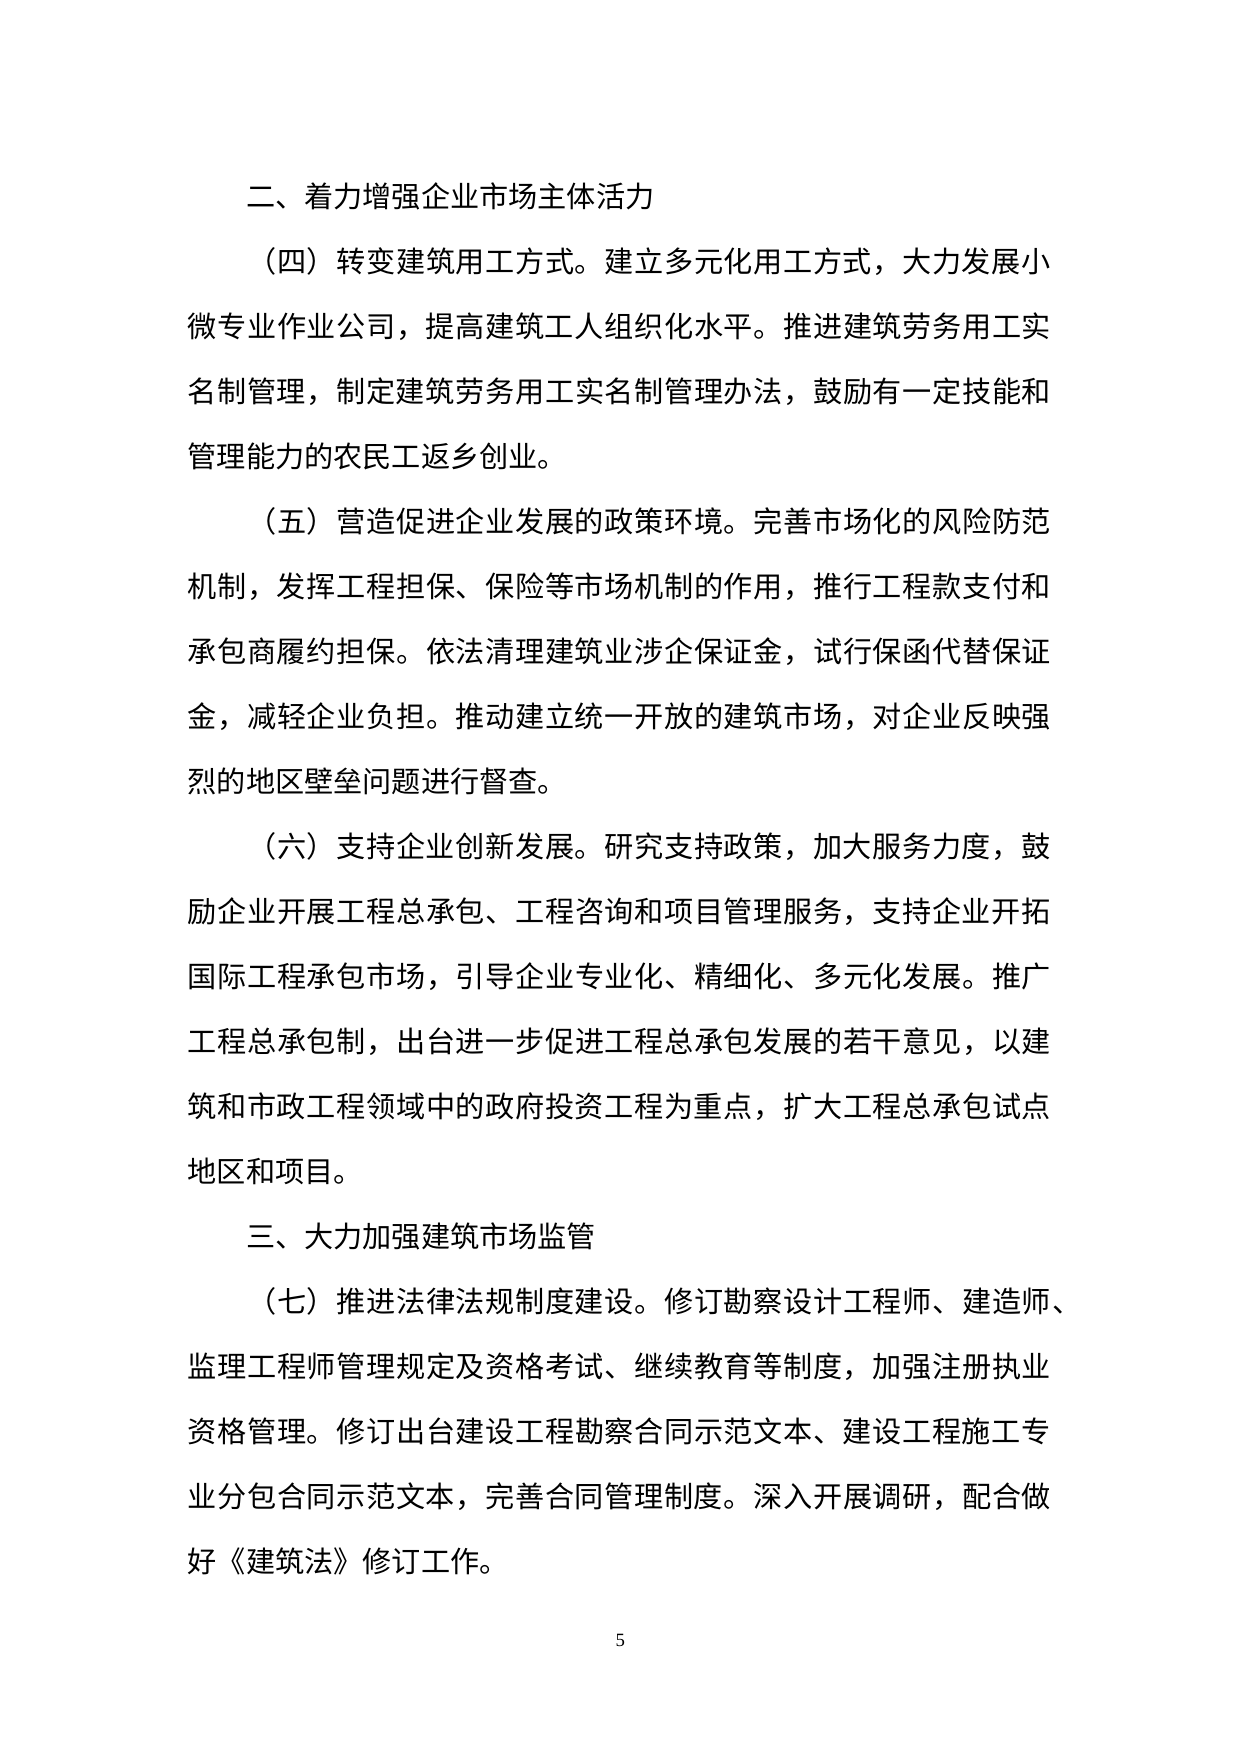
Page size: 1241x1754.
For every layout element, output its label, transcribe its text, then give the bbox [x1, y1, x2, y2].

text （六）支持企业创新发展。研究支持政策，加大服务力度，鼓励企业开展工程总承包、工程咨询和项目管理服务，支持企业开拓国际工程承包市场，引导企业专业化、精细化、多元化发展。推广工程总承包制，出台进一步促进工程总承包发展的若干意见，以建筑和市政工程领域中的政府投资工程为重点，扩大工程总承包试点地区和项目。 [187, 812, 1053, 1202]
text （五）营造促进企业发展的政策环境。完善市场化的风险防范机制，发挥工程担保、保险等市场机制的作用，推行工程款支付和承包商履约担保。依法清理建筑业涉企保证金，试行保函代替保证金，减轻企业负担。推动建立统一开放的建筑市场，对企业反映强烈的地区壁垒问题进行督查。 [187, 487, 1053, 812]
text 二、着力增强企业市场主体活力 [187, 162, 1053, 227]
text （七）推进法律法规制度建设。修订勘察设计工程师、建造师、监理工程师管理规定及资格考试、继续教育等制度，加强注册执业资格管理。修订出台建设工程勘察合同示范文本、建设工程施工专业分包合同示范文本，完善合同管理制度。深入开展调研，配合做好《建筑法》修订工作。 [187, 1267, 1053, 1592]
text 三、大力加强建筑市场监管 [187, 1202, 1053, 1267]
text （四）转变建筑用工方式。建立多元化用工方式，大力发展小微专业作业公司，提高建筑工人组织化水平。推进建筑劳务用工实名制管理，制定建筑劳务用工实名制管理办法，鼓励有一定技能和管理能力的农民工返乡创业。 [187, 227, 1053, 487]
